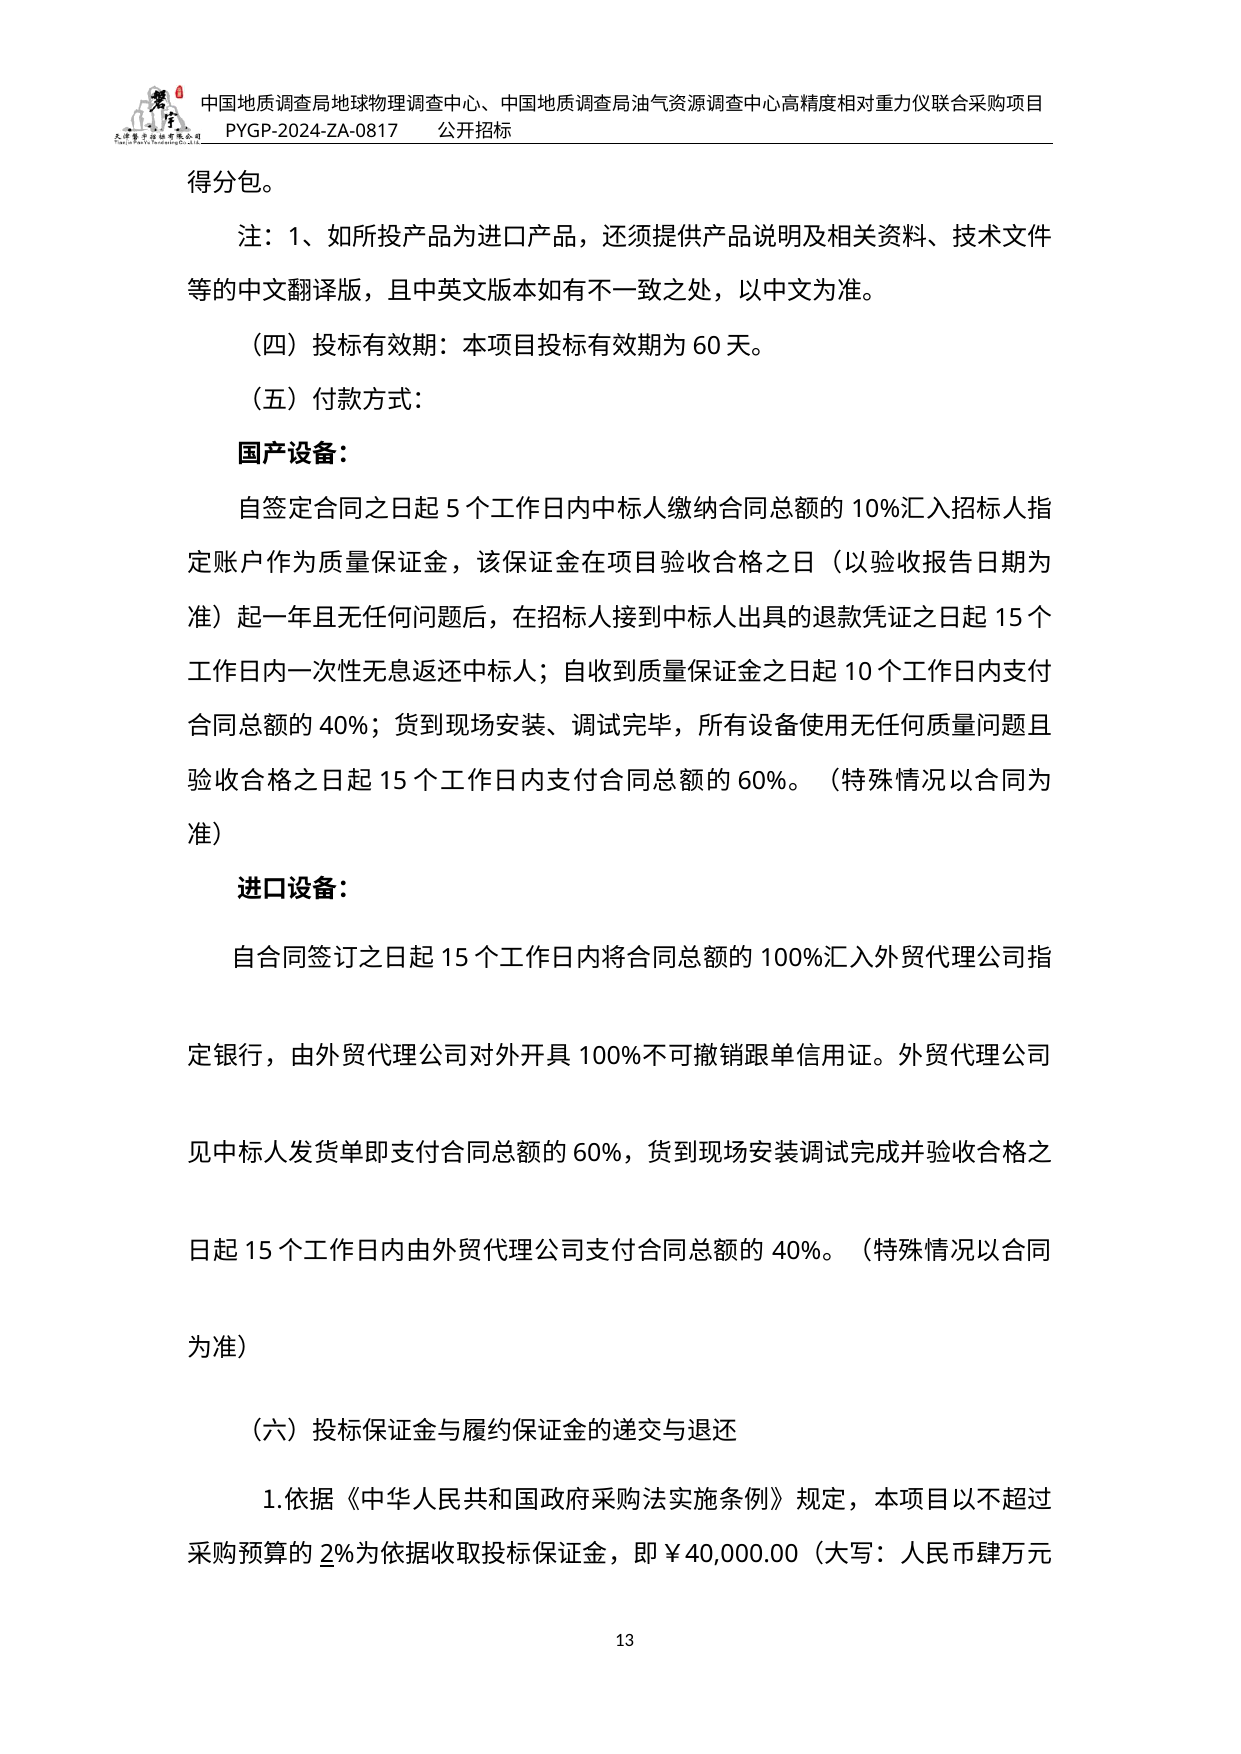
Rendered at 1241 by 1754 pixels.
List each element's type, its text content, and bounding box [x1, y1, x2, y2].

text 自签定合同之日起5个工作日内中标人缴纳合同总额的10%汇入招标人指定账户作为质量保证金，该保证金在项目验收合格之日（以验收报告日期为准）起一年且无任何问题后，在招标人接到中标人出具的退款凭证之日起15个工作日内一次性无息返还中标人；自收到质量保证金之日起10个工作日内支付合同总额的40%；货到现场安装、调试完毕，所有设备使用无任何质量问题且验收合格之日起15个工作日内支付合同总额的60%。（特殊情况以合同为准） [187, 488, 1053, 851]
picture [107, 83, 205, 150]
text 进口设备： [187, 869, 1053, 905]
text 9、本项目禁止转包，否则中标人承担相应法律责任；未经采购人同意，不得分包。 [187, 162, 1053, 198]
text （六）投标保证金与履约保证金的递交与退还 [187, 1396, 1053, 1461]
text （五）付款方式： [187, 379, 1053, 416]
text 1.依据《中华人民共和国政府采购法实施条例》规定，本项目以不超过采购预算的2%为依据收取投标保证金，即￥40,000.00（大写：人民币肆万元整） [187, 1479, 1053, 1570]
text 注：1、如所投产品为进口产品，还须提供产品说明及相关资料、技术文件等的中文翻译版，且中英文版本如有不一致之处，以中文为准。 [187, 216, 1053, 307]
text 自合同签订之日起15个工作日内将合同总额的100%汇入外贸代理公司指定银行，由外贸代理公司对外开具100%不可撤销跟单信用证。外贸代理公司见中标人发货单即支付合同总额的60%，货到现场安装调试完成并验收合格之日起15个工作日内由外贸代理公司支付合同总额的40%。（特殊情况以合同为准） [187, 923, 1053, 1378]
text （四）投标有效期：本项目投标有效期为60天。 [187, 325, 1053, 361]
text 国产设备： [187, 434, 1053, 470]
